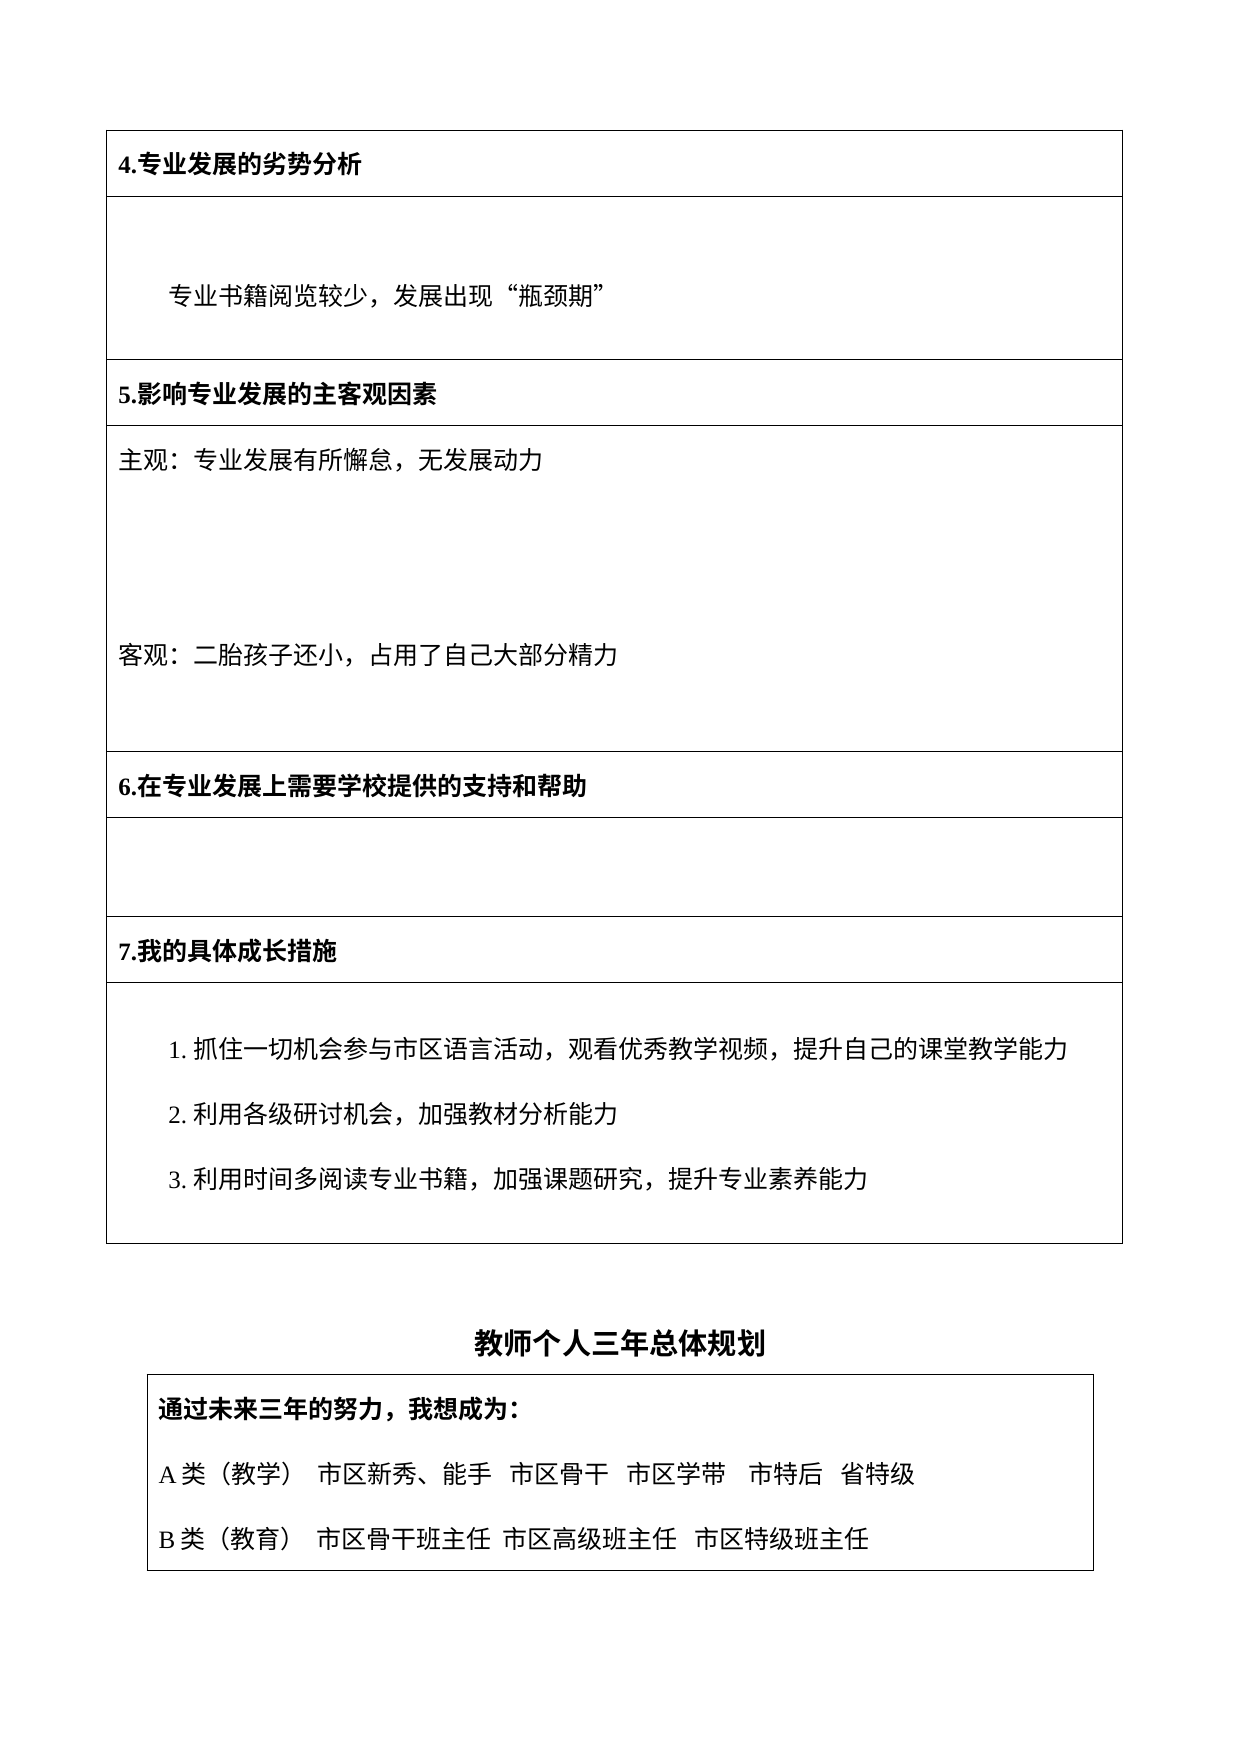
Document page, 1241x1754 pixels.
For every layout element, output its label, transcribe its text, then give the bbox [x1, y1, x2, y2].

table_cell 专业书籍阅览较少，发展出现“瓶颈期” [107, 197, 1122, 359]
table_cell 4.专业发展的劣势分析 [107, 131, 1122, 196]
table_cell 抓住一切机会参与市区语言活动，观看优秀教学视频，提升自己的课堂教学能力 利用各级研讨机会，加强教材分析能力 利用时间多阅读专业书籍，加强课题研究，提升专业素养能力 [107, 983, 1122, 1243]
table_cell [107, 818, 1122, 916]
table_cell 5.影响专业发展的主客观因素 [107, 360, 1122, 425]
text 教师个人三年总体规划 [118, 1309, 1122, 1374]
table_cell 主观：专业发展有所懈怠，无发展动力 客观：二胎孩子还小，占用了自己大部分精力 [107, 426, 1122, 751]
table_cell 7.我的具体成长措施 [107, 917, 1122, 982]
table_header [148, 1375, 1093, 1570]
table_cell 6.在专业发展上需要学校提供的支持和帮助 [107, 752, 1122, 817]
